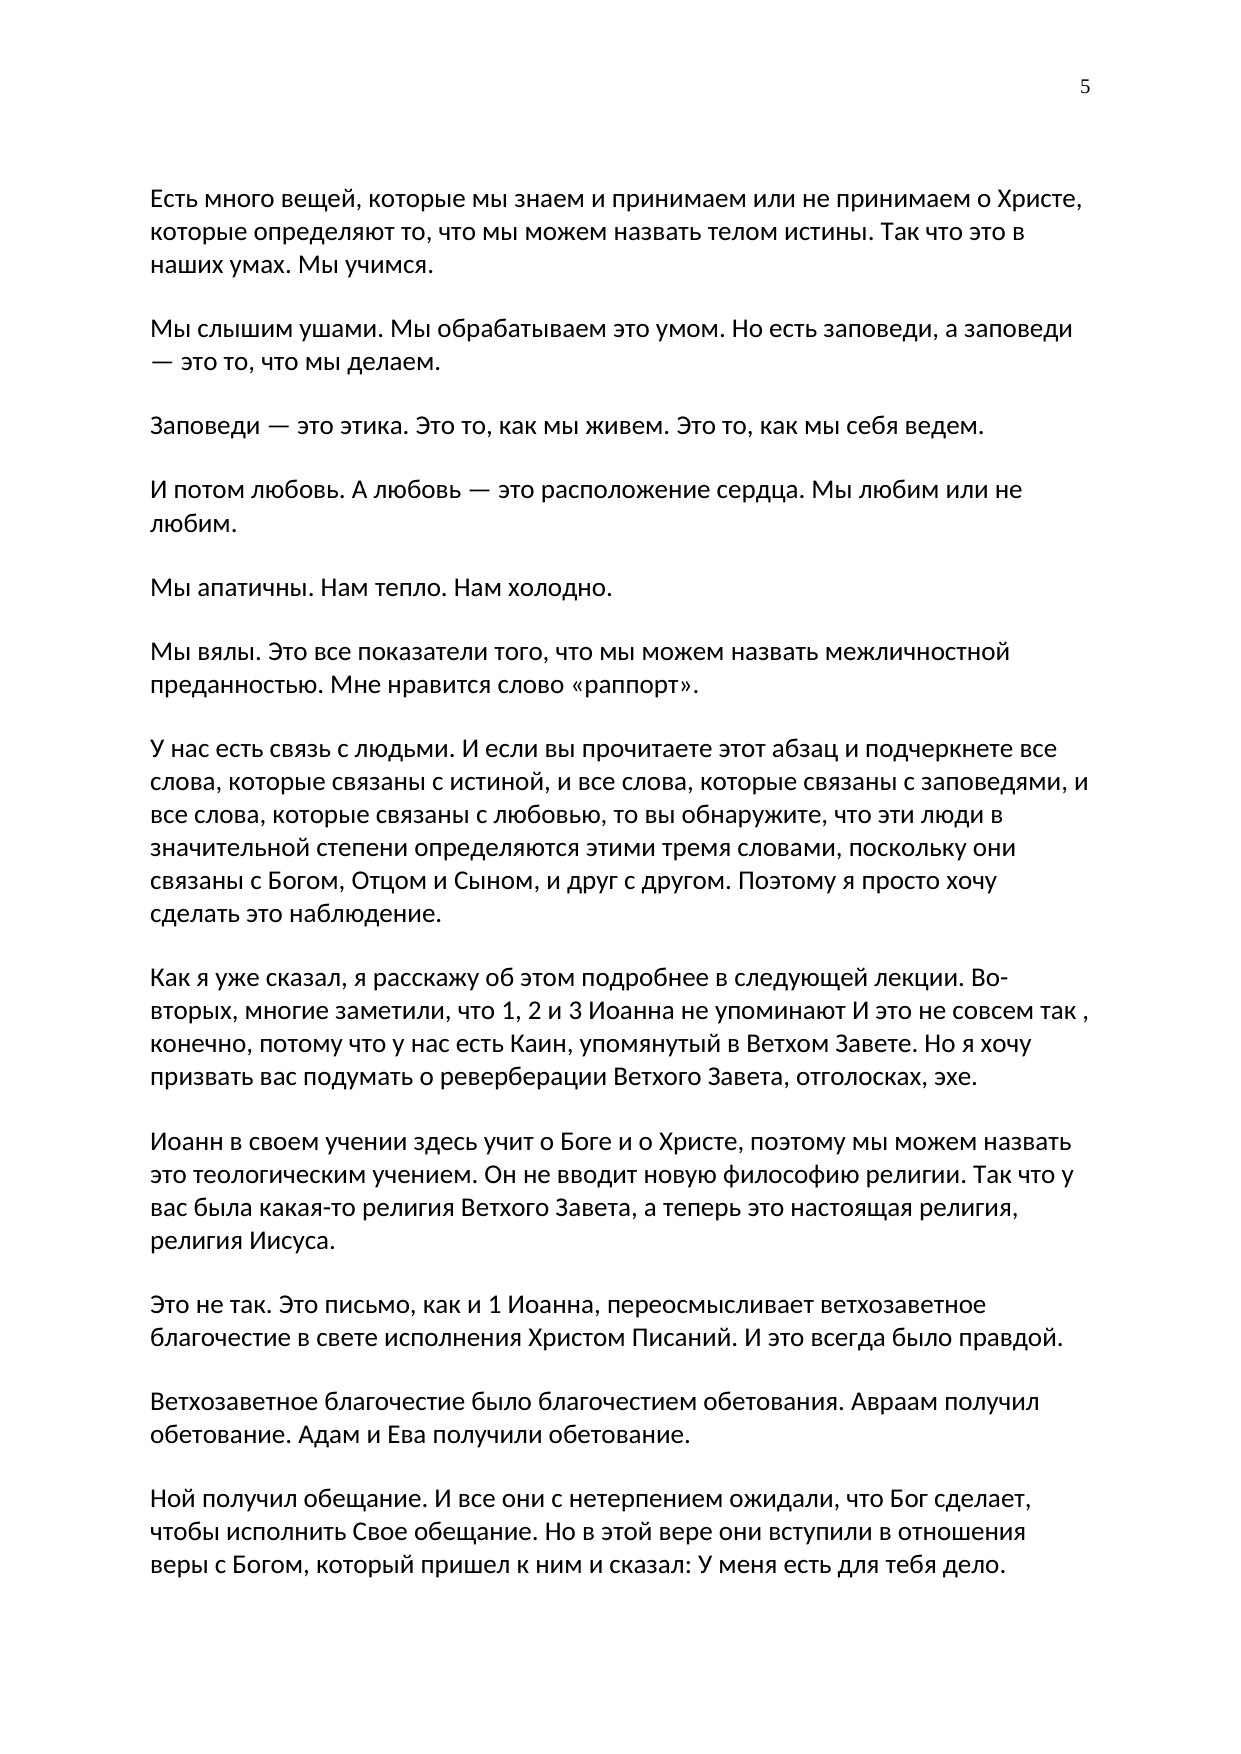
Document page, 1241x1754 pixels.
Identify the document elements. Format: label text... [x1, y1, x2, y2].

text Ветхозаветное благочестие было благочестием обетования. Авраам получил обетование. Адам и Ева получили обетование. [150, 1384, 1090, 1450]
text У нас есть связь с людьми. И если вы прочитаете этот абзац и подчеркнете все слова, которые связаны с истиной, и все слова, которые связаны с заповедями, и все слова, которые связаны с любовью, то вы обнаружите, что эти люди в значительной степени определяются этими тремя словами, поскольку они связаны с Богом, Отцом и Сыном, и друг с другом. Поэтому я просто хочу сделать это наблюдение. [150, 731, 1090, 929]
text Мы вялы. Это все показатели того, что мы можем назвать межличностной преданностью. Мне нравится слово «раппорт». [150, 634, 1090, 700]
text Как я уже сказал, я расскажу об этом подробнее в следующей лекции. Во-вторых, многие заметили, что 1, 2 и 3 Иоанна не упоминают И это не совсем так , конечно, потому что у нас есть Каин, упомянутый в Ветхом Завете. Но я хочу призвать вас подумать о реверберации Ветхого Завета, отголосках, эхе. [150, 961, 1090, 1093]
text Это не так. Это письмо, как и 1 Иоанна, переосмысливает ветхозаветное благочестие в свете исполнения Христом Писаний. И это всегда было правдой. [150, 1287, 1090, 1353]
text Ной получил обещание. И все они с нетерпением ожидали, что Бог сделает, чтобы исполнить Свое обещание. Но в этой вере они вступили в отношения веры с Богом, который пришел к ним и сказал: У меня есть для тебя дело. [150, 1481, 1090, 1580]
text И потом любовь. А любовь — это расположение сердца. Мы любим или не любим. [150, 473, 1090, 539]
text Мы апатичны. Нам тепло. Нам холодно. [150, 570, 1090, 603]
text Заповеди — это этика. Это то, как мы живем. Это то, как мы себя ведем. [150, 408, 1090, 442]
text Есть много вещей, которые мы знаем и принимаем или не принимаем о Христе, которые определяют то, что мы можем назвать телом истины. Так что это в наших умах. Мы учимся. [150, 181, 1090, 280]
text Иоанн в своем учении здесь учит о Боге и о Христе, поэтому мы можем назвать это теологическим учением. Он не вводит новую философию религии. Так что у вас была какая-то религия Ветхого Завета, а теперь это настоящая религия, религия Иисуса. [150, 1124, 1090, 1256]
text Мы слышим ушами. Мы обрабатываем это умом. Но есть заповеди, а заповеди — это то, что мы делаем. [150, 311, 1090, 377]
